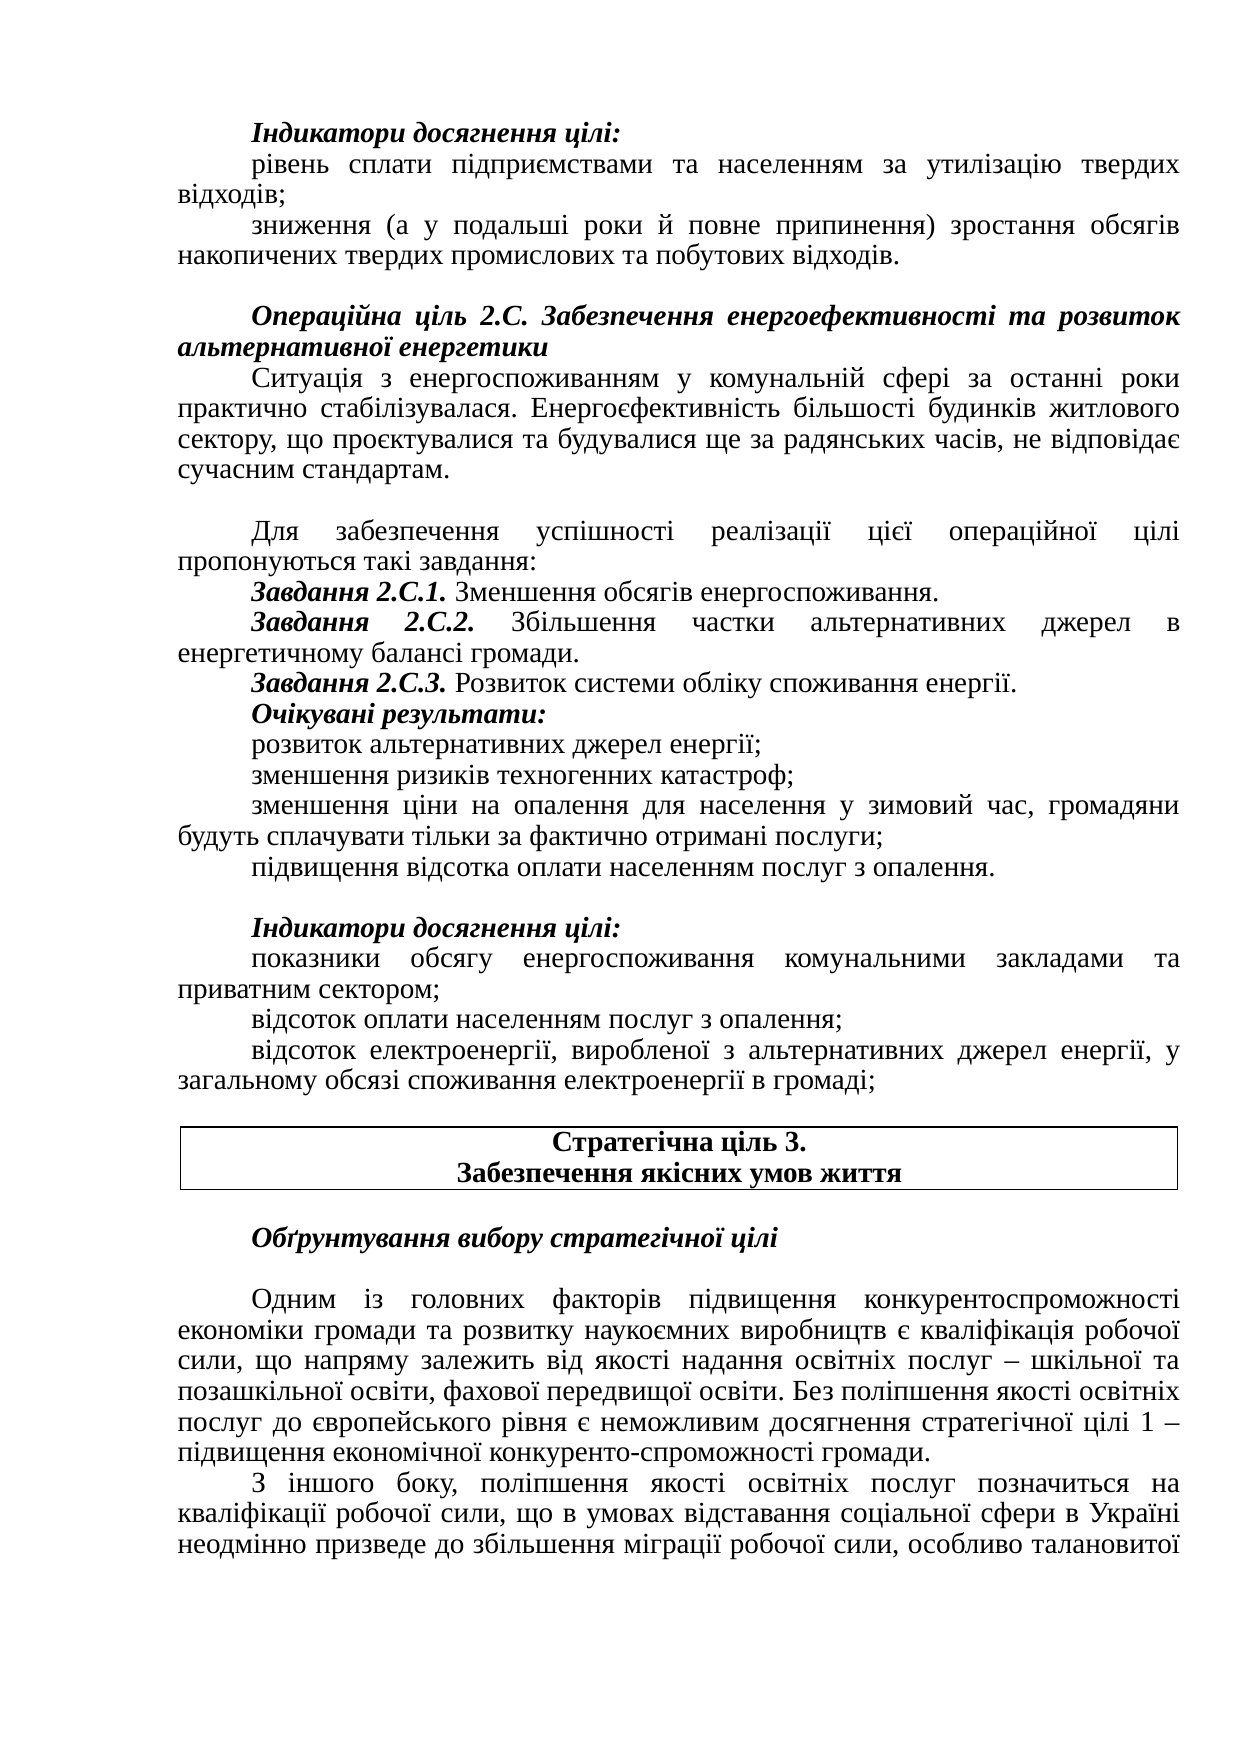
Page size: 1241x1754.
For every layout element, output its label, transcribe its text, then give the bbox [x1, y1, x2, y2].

text Індикатори досягнення цілі: [177, 913, 1181, 943]
text Завдання 2.С.2. Збільшення частки альтернативних джерел в енергетичному балансі громади. [177, 607, 1181, 668]
text відсоток оплати населенням послуг з опалення; [177, 1004, 1181, 1035]
text показники обсягу енергоспоживання комунальними закладами та приватним сектором; [177, 943, 1181, 1004]
text Індикатори досягнення цілі: [177, 118, 1181, 149]
text відсоток електроенергії, виробленої з альтернативних джерел енергії, у загальному обсязі споживання електроенергії в громаді; [177, 1035, 1181, 1096]
text рівень сплати підприємствами та населенням за утилізацію твердих відходів; [177, 149, 1181, 210]
text Завдання 2.С.3. Розвиток системи обліку споживання енергії. [177, 668, 1181, 699]
text зменшення ціни на опалення для населення у зимовий час, громадяни будуть сплачувати тільки за фактично отримані послуги; [177, 790, 1181, 852]
text зниження (а у подальші роки й повне припинення) зростання обсягів накопичених твердих промислових та побутових відходів. [177, 210, 1181, 271]
text Одним із головних факторів підвищення конкурентоспроможності економіки громади та розвитку наукоємних виробництв є кваліфікація робочої сили, що напряму залежить від якості надання освітніх послуг – шкільної та позашкільної освіти, фахової передвищої освіти. Без поліпшення якості освітніх послуг до європейського рівня є неможливим досягнення стратегічної цілі 1 – підвищення економічної конкуренто-спроможності громади. [177, 1284, 1181, 1468]
text зменшення ризиків техногенних катастроф; [177, 760, 1181, 790]
text Завдання 2.С.1. Зменшення обсягів енергоспоживання. [177, 577, 1181, 607]
text Обґрунтування вибору стратегічної цілі [177, 1223, 1181, 1254]
text Для забезпечення успішності реалізації цієї операційної цілі пропонуються такі завдання: [177, 516, 1181, 577]
text Очікувані результати: [177, 699, 1181, 729]
text Операційна ціль 2.С. Забезпечення енергоефективності та розвиток альтернативної енергетики [177, 301, 1181, 363]
text підвищення відсотка оплати населенням послуг з опалення. [177, 852, 1181, 882]
text розвиток альтернативних джерел енергії; [177, 729, 1181, 760]
text Ситуація з енергоспоживанням у комунальній сфері за останні роки практично стабілізувалася. Енергоєфективність більшості будинків житлового сектору, що проєктувалися та будувалися ще за радянських часів, не відповідає сучасним стандартам. [177, 363, 1181, 485]
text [177, 1468, 1181, 1559]
table_header Стратегічна ціль 3. Забезпечення якісних умов життя [181, 1128, 1177, 1188]
